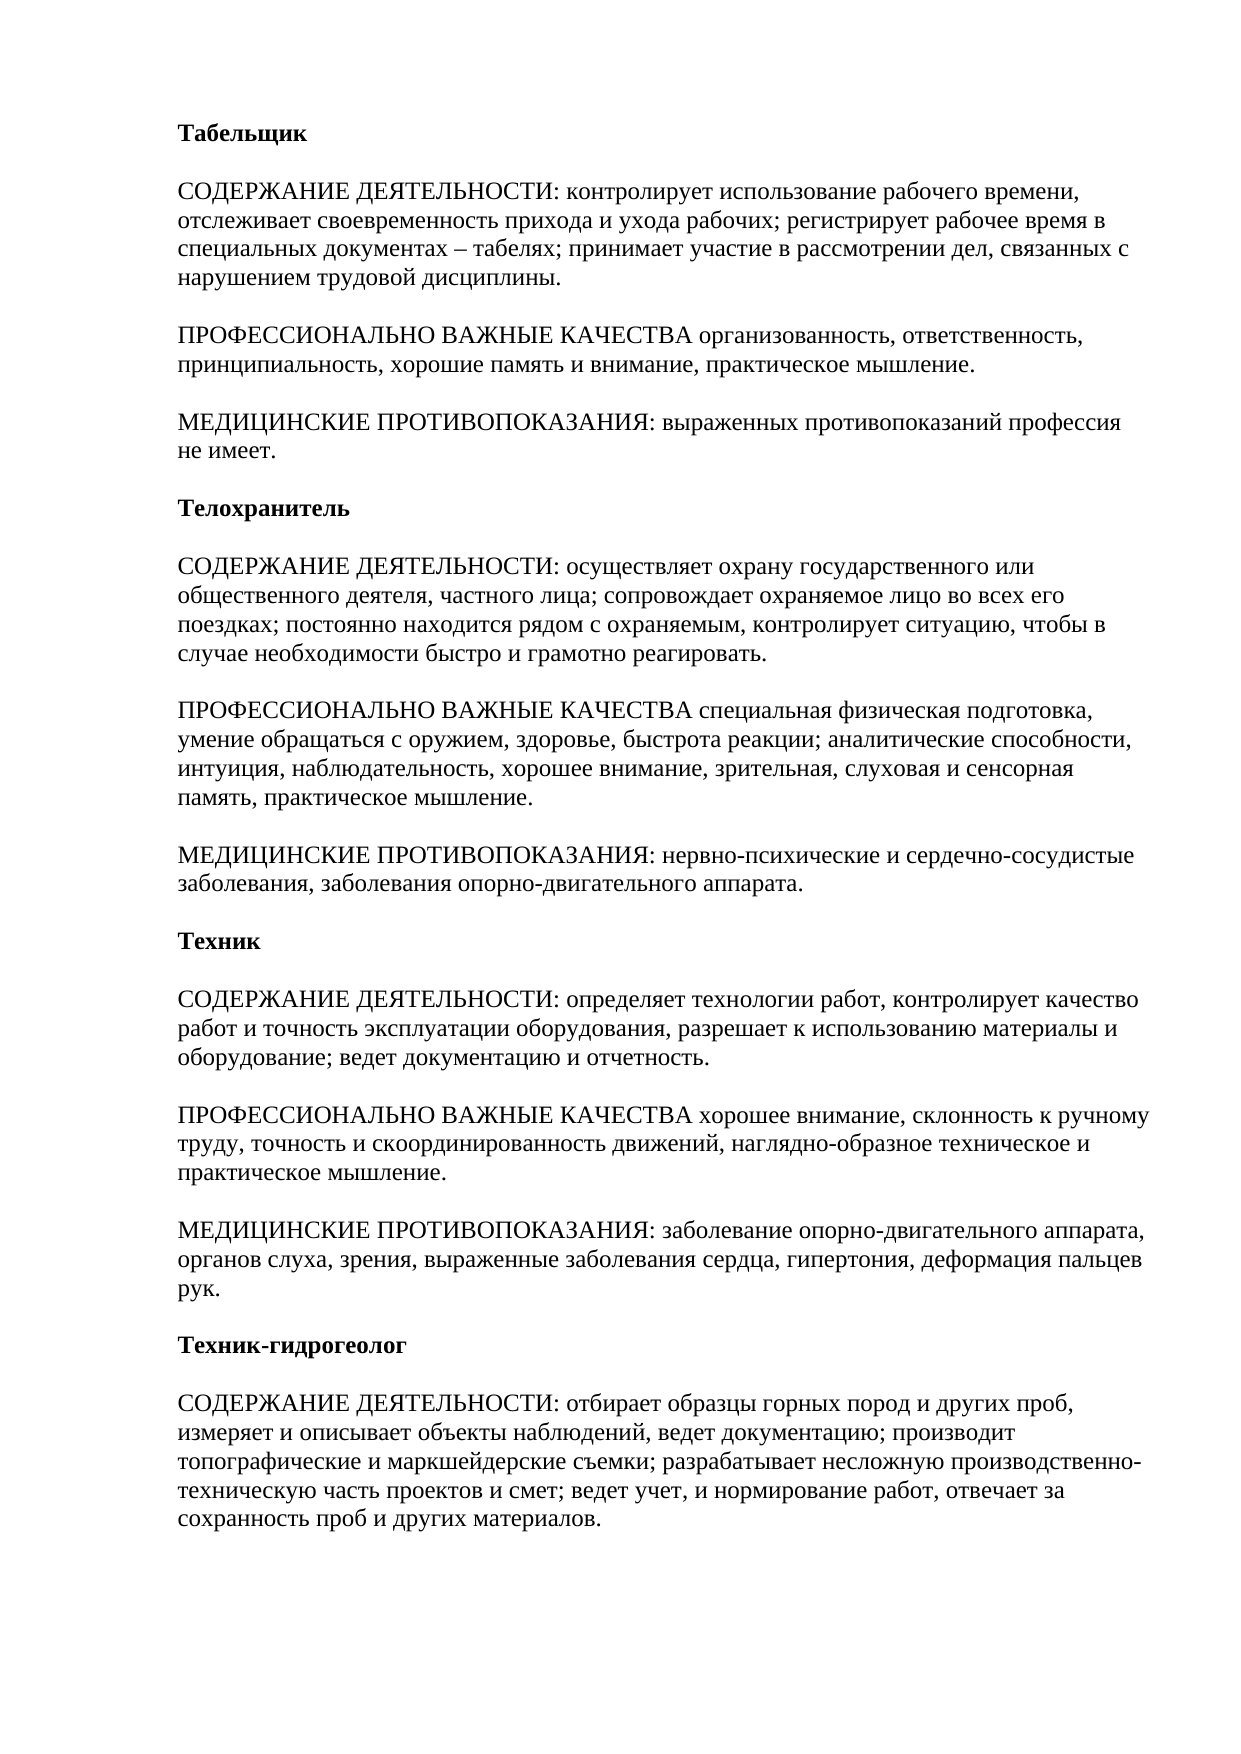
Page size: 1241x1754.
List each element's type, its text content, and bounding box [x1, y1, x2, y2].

text ПРОФЕССИОНАЛЬНО ВАЖНЫЕ КАЧЕСТВА специальная физическая подготовка, умение обращаться с оружием, здоровье, быстрота реакции; аналитические способности, интуиция, наблюдательность, хорошее внимание, зрительная, слуховая и сенсорная память, практическое мышление. [177, 696, 1152, 811]
text МЕДИЦИНСКИЕ ПРОТИВОПОКАЗАНИЯ: заболевание опорно-двигательного аппарата, органов слуха, зрения, выраженные заболевания сердца, гипертония, деформация пальцев рук. [177, 1215, 1152, 1301]
text СОДЕРЖАНИЕ ДЕЯТЕЛЬНОСТИ: определяет технологии работ, контролирует качество работ и точность эксплуатации оборудования, разрешает к использованию материалы и оборудование; ведет документацию и отчетность. [177, 984, 1152, 1071]
text СОДЕРЖАНИЕ ДЕЯТЕЛЬНОСТИ: контролирует использование рабочего времени, отслеживает своевременность прихода и ухода рабочих; регистрирует рабочее время в специальных документах – табелях; принимает участие в рассмотрении дел, связанных с нарушением трудовой дисциплины. [177, 176, 1152, 291]
text Телохранитель [177, 493, 1152, 522]
text ПРОФЕССИОНАЛЬНО ВАЖНЫЕ КАЧЕСТВА хорошее внимание, склонность к ручному труду, точность и скоординированность движений, наглядно-образное техническое и практическое мышление. [177, 1100, 1152, 1186]
text МЕДИЦИНСКИЕ ПРОТИВОПОКАЗАНИЯ: выраженных противопоказаний профессия не имеет. [177, 407, 1152, 464]
text Табельщик [177, 118, 1152, 147]
text ПРОФЕССИОНАЛЬНО ВАЖНЫЕ КАЧЕСТВА организованность, ответственность, принципиальность, хорошие память и внимание, практическое мышление. [177, 320, 1152, 378]
text Техник [177, 926, 1152, 955]
text СОДЕРЖАНИЕ ДЕЯТЕЛЬНОСТИ: отбирает образцы горных пород и других проб, измеряет и описывает объекты наблюдений, ведет документацию; производит топографические и маркшейдерские съемки; разрабатывает несложную производственно-техническую часть проектов и смет; ведет учет, и нормирование работ, отвечает за сохранность проб и других материалов. [177, 1388, 1152, 1532]
text СОДЕРЖАНИЕ ДЕЯТЕЛЬНОСТИ: осуществляет охрану государственного или общественного деятеля, частного лица; сопровождает охраняемое лицо во всех его поездках; постоянно находится рядом с охраняемым, контролирует ситуацию, чтобы в случае необходимости быстро и грамотно реагировать. [177, 551, 1152, 666]
text Техник-гидрогеолог [177, 1331, 1152, 1359]
text МЕДИЦИНСКИЕ ПРОТИВОПОКАЗАНИЯ: нервно-психические и сердечно-сосудистые заболевания, заболевания опорно-двигательного аппарата. [177, 840, 1152, 897]
